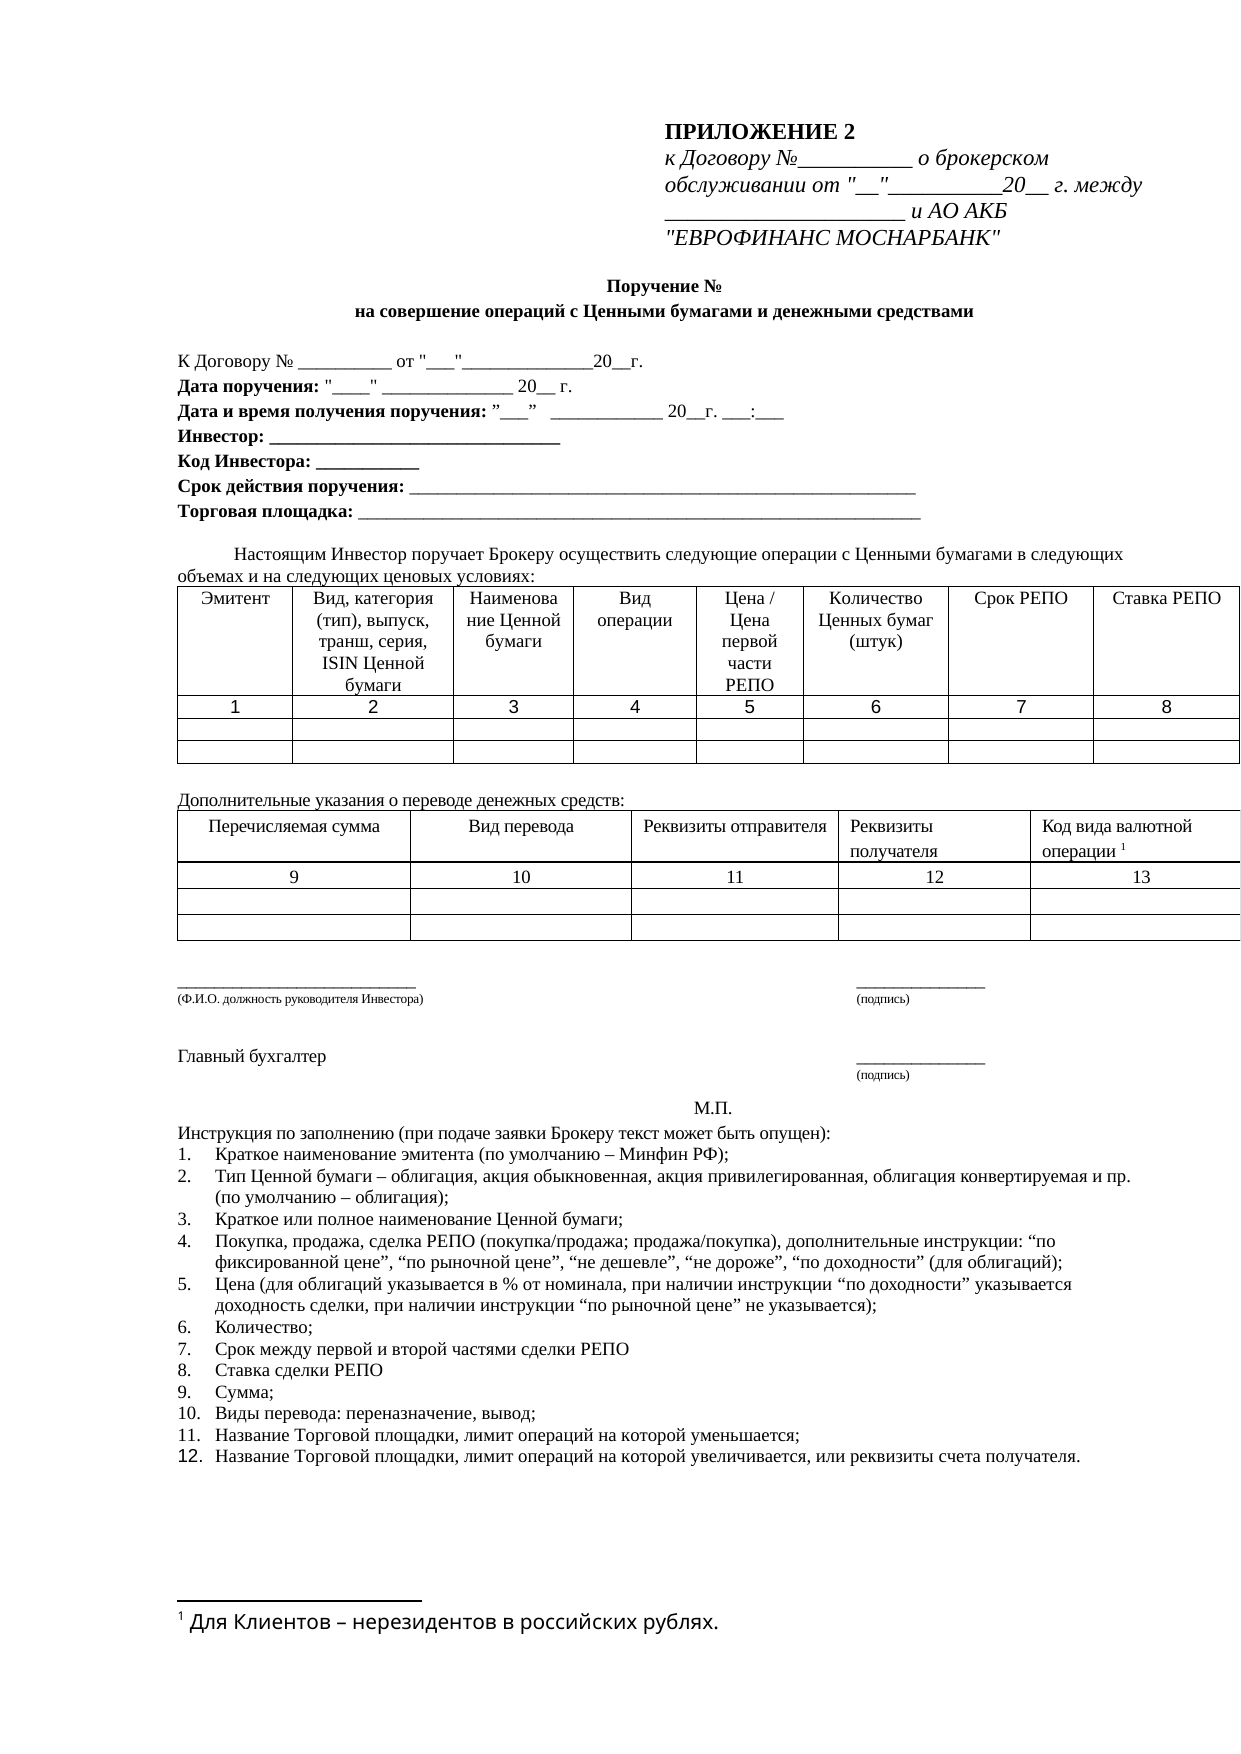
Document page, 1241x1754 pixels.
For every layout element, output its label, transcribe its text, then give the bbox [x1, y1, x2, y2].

table_header Наименование Ценной бумаги [454, 587, 573, 695]
text Дата поручения: "____" ______________ 20__ г. [177, 371, 1152, 396]
list Виды перевода: переназначение, вывод; [177, 1402, 1152, 1424]
list Название Торговой площадки, лимит операций на которой увеличивается, или реквизиты счета получателя. [177, 1445, 1152, 1467]
text (подпись) [177, 1067, 1152, 1093]
table_cell [697, 719, 803, 740]
list Краткое наименование эмитента (по умолчанию – Минфин РФ); [177, 1143, 1152, 1165]
table_cell [293, 741, 453, 763]
text Дата и время получения поручения: ”___” ____________ 20__г. ___:___ [177, 396, 1152, 421]
table_cell 3 [454, 696, 573, 718]
text ПРИЛОЖЕНИЕ 2 [664, 118, 1152, 144]
text Торговая площадка: ____________________________________________________________ [177, 496, 1152, 521]
text (Ф.И.О. должность руководителя Инвестора) (подпись) [177, 991, 1152, 1017]
table_header Количество Ценных бумаг (штук) [804, 587, 948, 695]
table_cell [632, 889, 838, 913]
table_cell [1031, 915, 1240, 939]
table_cell [632, 915, 838, 939]
text Настоящим Инвестор поручает у осуществить следующие операции с Ценными бумагами в следующих объемах и на следующих ценовых условиях: [177, 543, 1152, 586]
text Код Инвестора: ___________ [177, 446, 1152, 471]
table_header Эмитент [178, 587, 292, 695]
table_cell 12 [839, 863, 1030, 887]
table_cell [839, 889, 1030, 913]
text Поручение № [177, 275, 1152, 296]
table_header Реквизиты отправителя [632, 811, 838, 861]
table_cell [411, 915, 631, 939]
table_cell [1094, 719, 1239, 740]
text Дополнительные указания о переводе денежных средств: [177, 785, 1152, 810]
text М.П. [177, 1093, 1152, 1118]
list Краткое или полное наименование Ценной бумаги; [177, 1208, 1152, 1229]
table_cell 5 [697, 696, 803, 718]
text Инструкция по заполнению (при подаче заявки у текст может быть опущен): [177, 1118, 1152, 1143]
table_cell [411, 889, 631, 913]
table_header Срок РЕПО [949, 587, 1093, 695]
table_header Реквизиты получателя [839, 811, 1030, 861]
table_cell [178, 719, 292, 740]
table_cell 11 [632, 863, 838, 887]
table_cell [697, 741, 803, 763]
table_cell [454, 741, 573, 763]
list Тип Ценной бумаги – облигация, акция обыкновенная, акция привилегированная, облигация конвертируемая и пр. (по умолчанию – облигация); [177, 1165, 1152, 1208]
list Покупка, продажа, сделка РЕПО (покупка/продажа; продажа/покупка), дополнительные инструкции: “по фиксированной цене”, “по рыночной цене”, “не дешевле”, “не дороже”, “по доходности” (для облигаций); [177, 1229, 1152, 1273]
table_cell [839, 915, 1030, 939]
table_cell [178, 889, 410, 913]
list Сумма; [177, 1381, 1152, 1402]
table_cell 8 [1094, 696, 1239, 718]
table_header Код вида валютной операции [1031, 811, 1240, 861]
table_cell [178, 741, 292, 763]
table_header Вид перевода [411, 811, 631, 861]
table_header Ставка РЕПО [1094, 587, 1239, 695]
table_header Перечисляемая сумма [178, 811, 410, 861]
table_cell [178, 915, 410, 939]
text __________________________ ______________ [177, 966, 1152, 991]
text Инвестор: _______________________________ [177, 421, 1152, 446]
table_cell 2 [293, 696, 453, 718]
table_cell [804, 719, 948, 740]
list Срок между первой и второй частями сделки РЕПО [177, 1337, 1152, 1359]
table_cell [804, 741, 948, 763]
table_cell 7 [949, 696, 1093, 718]
text на совершение операций с Ценными бумагами и денежными средствами [177, 296, 1152, 321]
table_cell 13 [1031, 863, 1240, 887]
list Цена (для облигаций указывается в % от номинала, при наличии инструкции “по доходности” указывается доходность сделки, при наличии инструкции “по рыночной цене” не указывается); [177, 1273, 1152, 1316]
list Название Торговой площадки, лимит операций на которой уменьшается; [177, 1424, 1152, 1445]
list Ставка сделки РЕПО [177, 1359, 1152, 1381]
table_cell 4 [574, 696, 696, 718]
table_cell [574, 719, 696, 740]
text Срок действия поручения: ______________________________________________________ [177, 471, 1152, 496]
table_cell [574, 741, 696, 763]
table_cell [949, 741, 1093, 763]
list Количество; [177, 1316, 1152, 1337]
table_cell 1 [178, 696, 292, 718]
table_cell [949, 719, 1093, 740]
table_header Цена / Цена первой части РЕПО [697, 587, 803, 695]
text к Договору №__________ о брокерском обслуживании от "__"__________20__ г. между _____________________ и АО АКБ "Еврофинанс МоСНАРБАНК" [664, 144, 1152, 250]
text К Договору № __________ от "___"______________20__г. [177, 346, 1152, 371]
table_cell 6 [804, 696, 948, 718]
table_header Вид операции [574, 587, 696, 695]
table_cell [1031, 889, 1240, 913]
text Главный бухгалтер ______________ [177, 1042, 1152, 1067]
table_cell [293, 719, 453, 740]
table_cell [454, 719, 573, 740]
table_header Вид, категория (тип), выпуск, транш, серия, ISIN Ценной бумаги [293, 587, 453, 695]
table_cell [1094, 741, 1239, 763]
table_cell 10 [411, 863, 631, 887]
table_cell 9 [178, 863, 410, 887]
